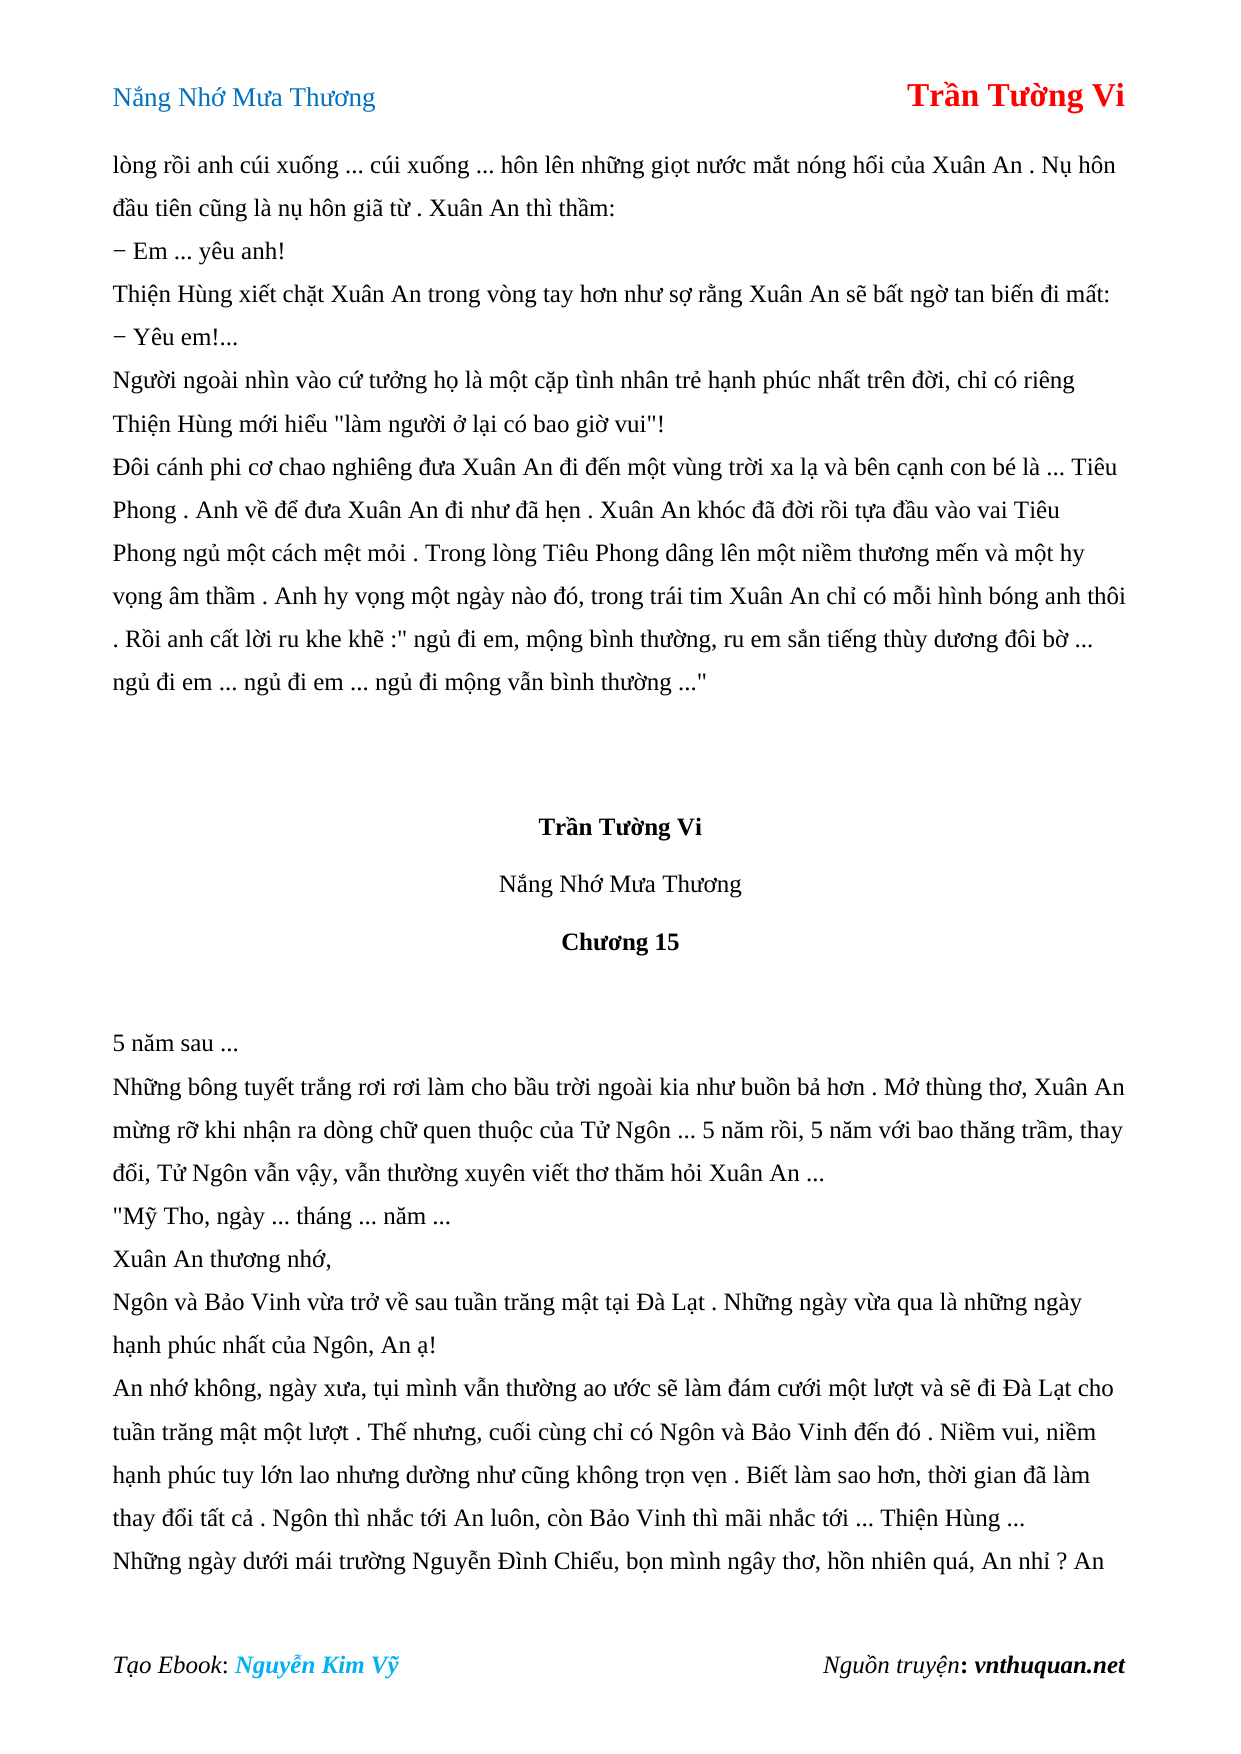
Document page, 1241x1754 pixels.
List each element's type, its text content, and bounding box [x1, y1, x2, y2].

text Trần Tường Vi [112, 812, 1128, 840]
text Chương 15 [112, 927, 1128, 956]
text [112, 150, 1128, 739]
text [112, 985, 1128, 1575]
text Nắng Nhớ Mưa Thương [112, 869, 1128, 898]
